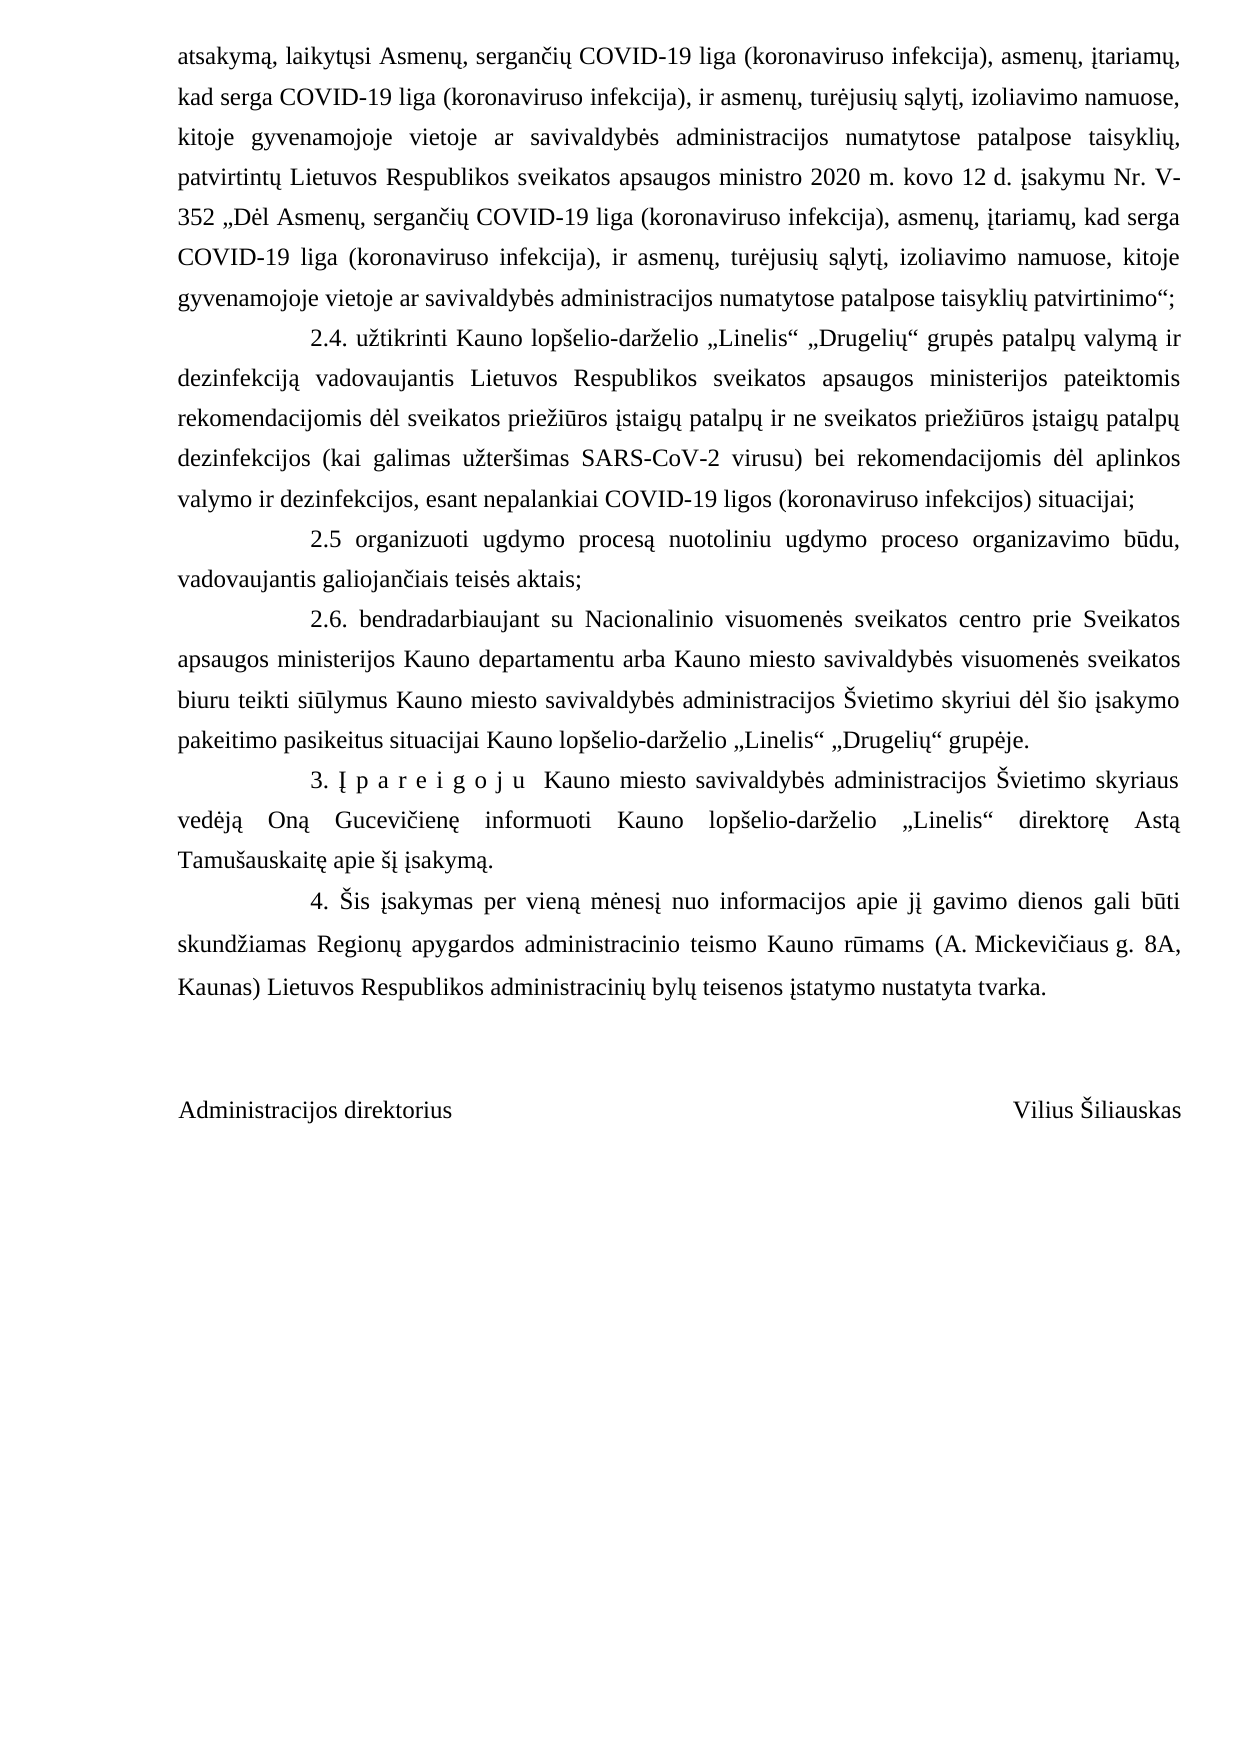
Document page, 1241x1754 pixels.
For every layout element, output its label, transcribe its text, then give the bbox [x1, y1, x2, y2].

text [177, 41, 1181, 311]
text 2.5 organizuoti ugdymo procesą nuotoliniu ugdymo proceso organizavimo būdu, vadovaujantis galiojančiais teisės aktais; [177, 524, 1181, 593]
table_header Administracijos direktorius [178, 1044, 739, 1123]
text 4. Šis įsakymas per vieną mėnesį nuo informacijos apie jį gavimo dienos gali būti skundžiamas Regionų apygardos administracinio teismo Kauno rūmams (A. Mickevičiaus g. 8A, Kaunas) Lietuvos Respublikos administracinių bylų teisenos įstatymo nustatyta tvarka. [177, 886, 1181, 1001]
text 2.6. bendradarbiaujant su Nacionalinio visuomenės sveikatos centro prie Sveikatos apsaugos ministerijos Kauno departamentu arba Kauno miesto savivaldybės visuomenės sveikatos biuru teikti siūlymus Kauno miesto savivaldybės administracijos Švietimo skyriui dėl šio įsakymo pakeitimo pasikeitus situacijai Kauno lopšelio-darželio „Linelis“ „Drugelių“ grupėje. [177, 604, 1181, 754]
text 3. Į p a r e i g o j u Kauno miesto savivaldybės administracijos Švietimo skyriaus vedėją Oną Gucevičienę informuoti Kauno lopšelio-darželio „Linelis“ direktorę Astą Tamušauskaitę apie šį įsakymą. [177, 765, 1181, 874]
text 2.4. užtikrinti Kauno lopšelio-darželio „Linelis“ „Drugelių“ grupės patalpų valymą ir dezinfekciją vadovaujantis Lietuvos Respublikos sveikatos apsaugos ministerijos pateiktomis rekomendacijomis dėl sveikatos priežiūros įstaigų patalpų ir ne sveikatos priežiūros įstaigų patalpų dezinfekcijos (kai galimas užteršimas SARS-CoV-2 virusu) bei rekomendacijomis dėl aplinkos valymo ir dezinfekcijos, esant nepalankiai COVID-19 ligos (koronaviruso infekcijos) situacijai; [177, 323, 1181, 512]
table_header Vilius Šiliauskas [739, 1044, 1181, 1123]
